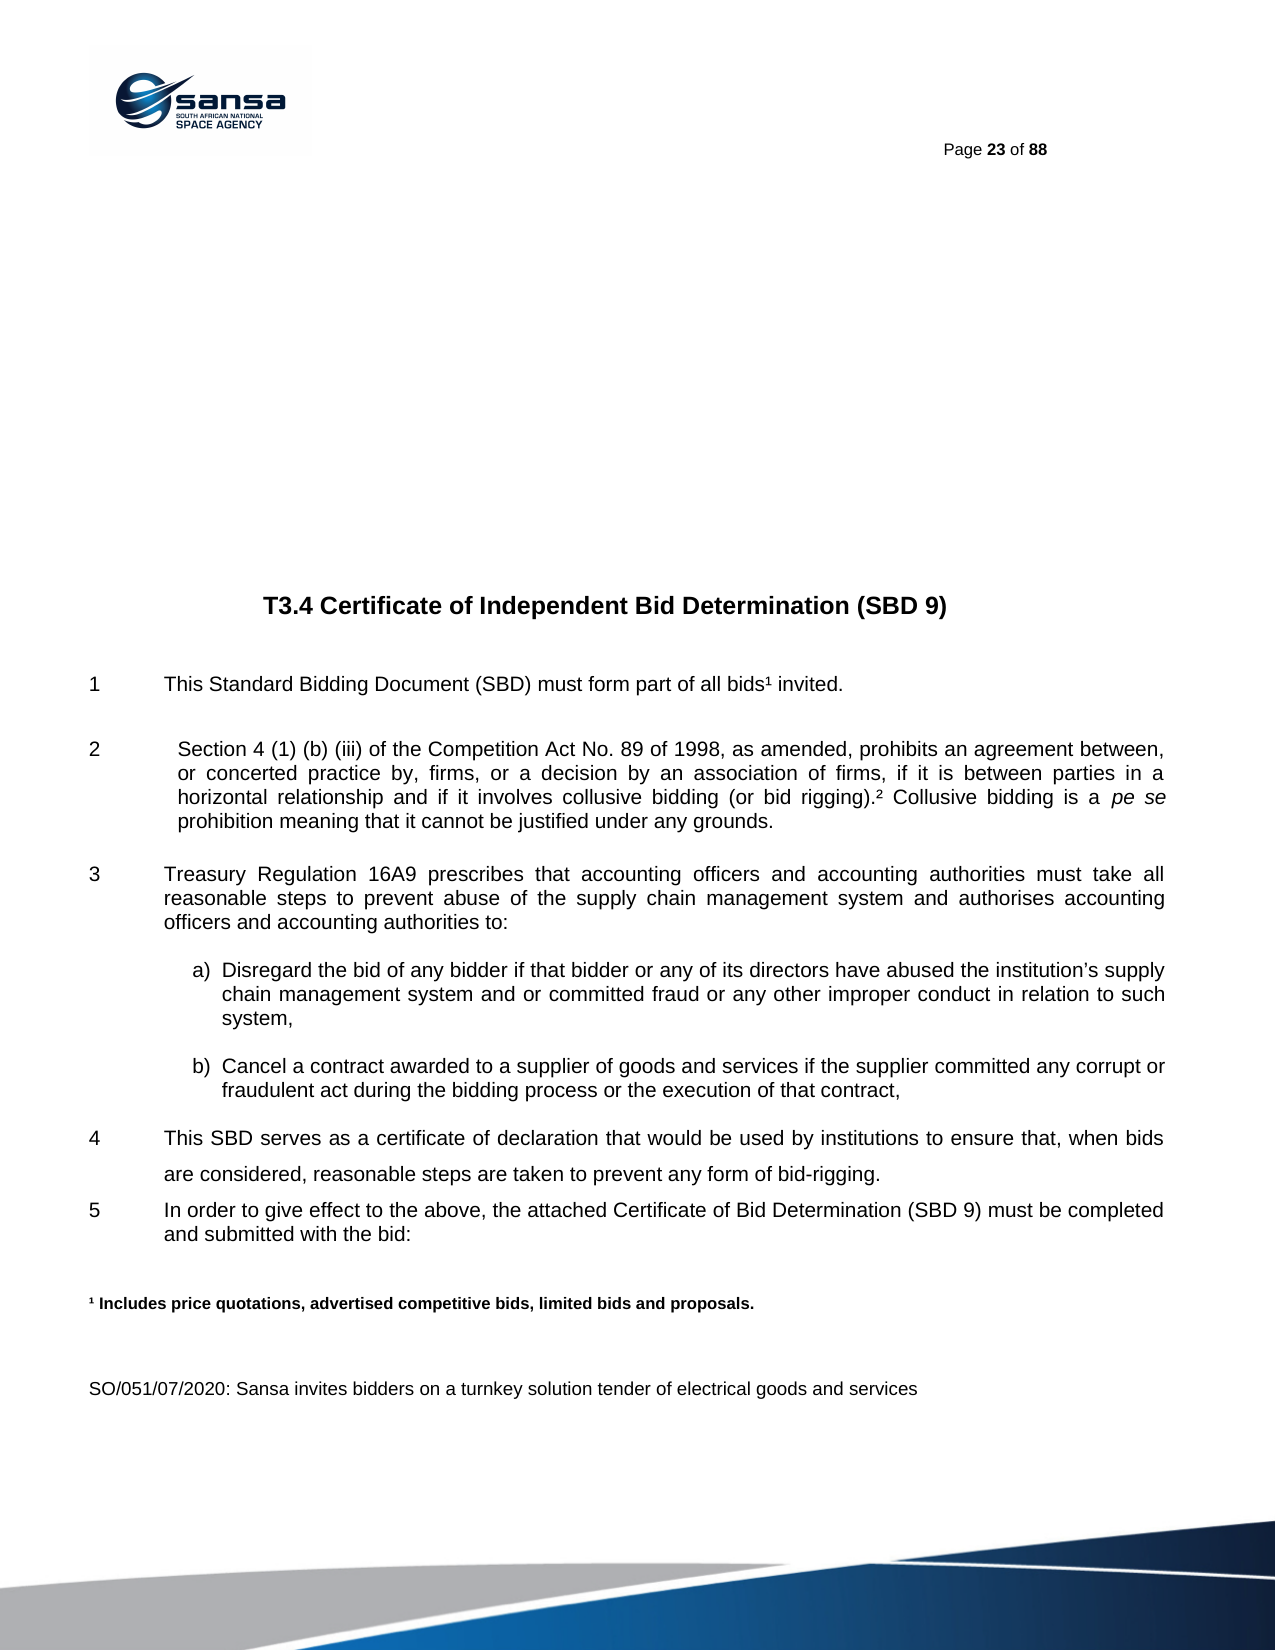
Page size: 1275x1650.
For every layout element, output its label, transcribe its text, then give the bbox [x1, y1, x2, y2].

picture [88, 45, 313, 156]
text a) Disregard the bid of any bidder if that bidder or any of its directors have abused the institution’s supply chain management system and or committed fraud or any other improper conduct in relation to such system, [192, 958, 1166, 1030]
text 3 Treasury Regulation 16A9 prescribes that accounting officers and accounting authorities must take all reasonable steps to prevent abuse of the supply chain management system and authorises accounting officers and accounting authorities to: [89, 862, 1166, 934]
list In order to give effect to the above, the attached Certificate of Bid Determination (SBD 9) must be completed and submitted with the bid: [89, 1198, 1166, 1246]
text b) Cancel a contract awarded to a supplier of goods and services if the supplier committed any corrupt or fraudulent act during the bidding process or the execution of that contract, [192, 1054, 1166, 1102]
text 2 Section 4 (1) (b) (iii) of the Competition Act No. 89 of 1998, as amended, prohibits an agreement between, or concerted practice by, firms, or a decision by an association of firms, if it is between parties in a horizontal relationship and if it involves collusive bidding (or bid rigging).² Collusive bidding is a pe se prohibition meaning that it cannot be justified under any grounds. [89, 737, 1166, 833]
text T3.4 Certificate of Independent Bid Determination (SBD 9) [44, 591, 1166, 619]
list This SBD serves as a certificate of declaration that would be used by institutions to ensure that, when bids are considered, reasonable steps are taken to prevent any form of bid-rigging. [89, 1126, 1166, 1186]
text ¹ Includes price quotations, advertised competitive bids, limited bids and proposals. [89, 1293, 1166, 1313]
picture [0, 1510, 1275, 1650]
text 1 This Standard Bidding Document (SBD) must form part of all bids¹ invited. [89, 672, 1166, 696]
